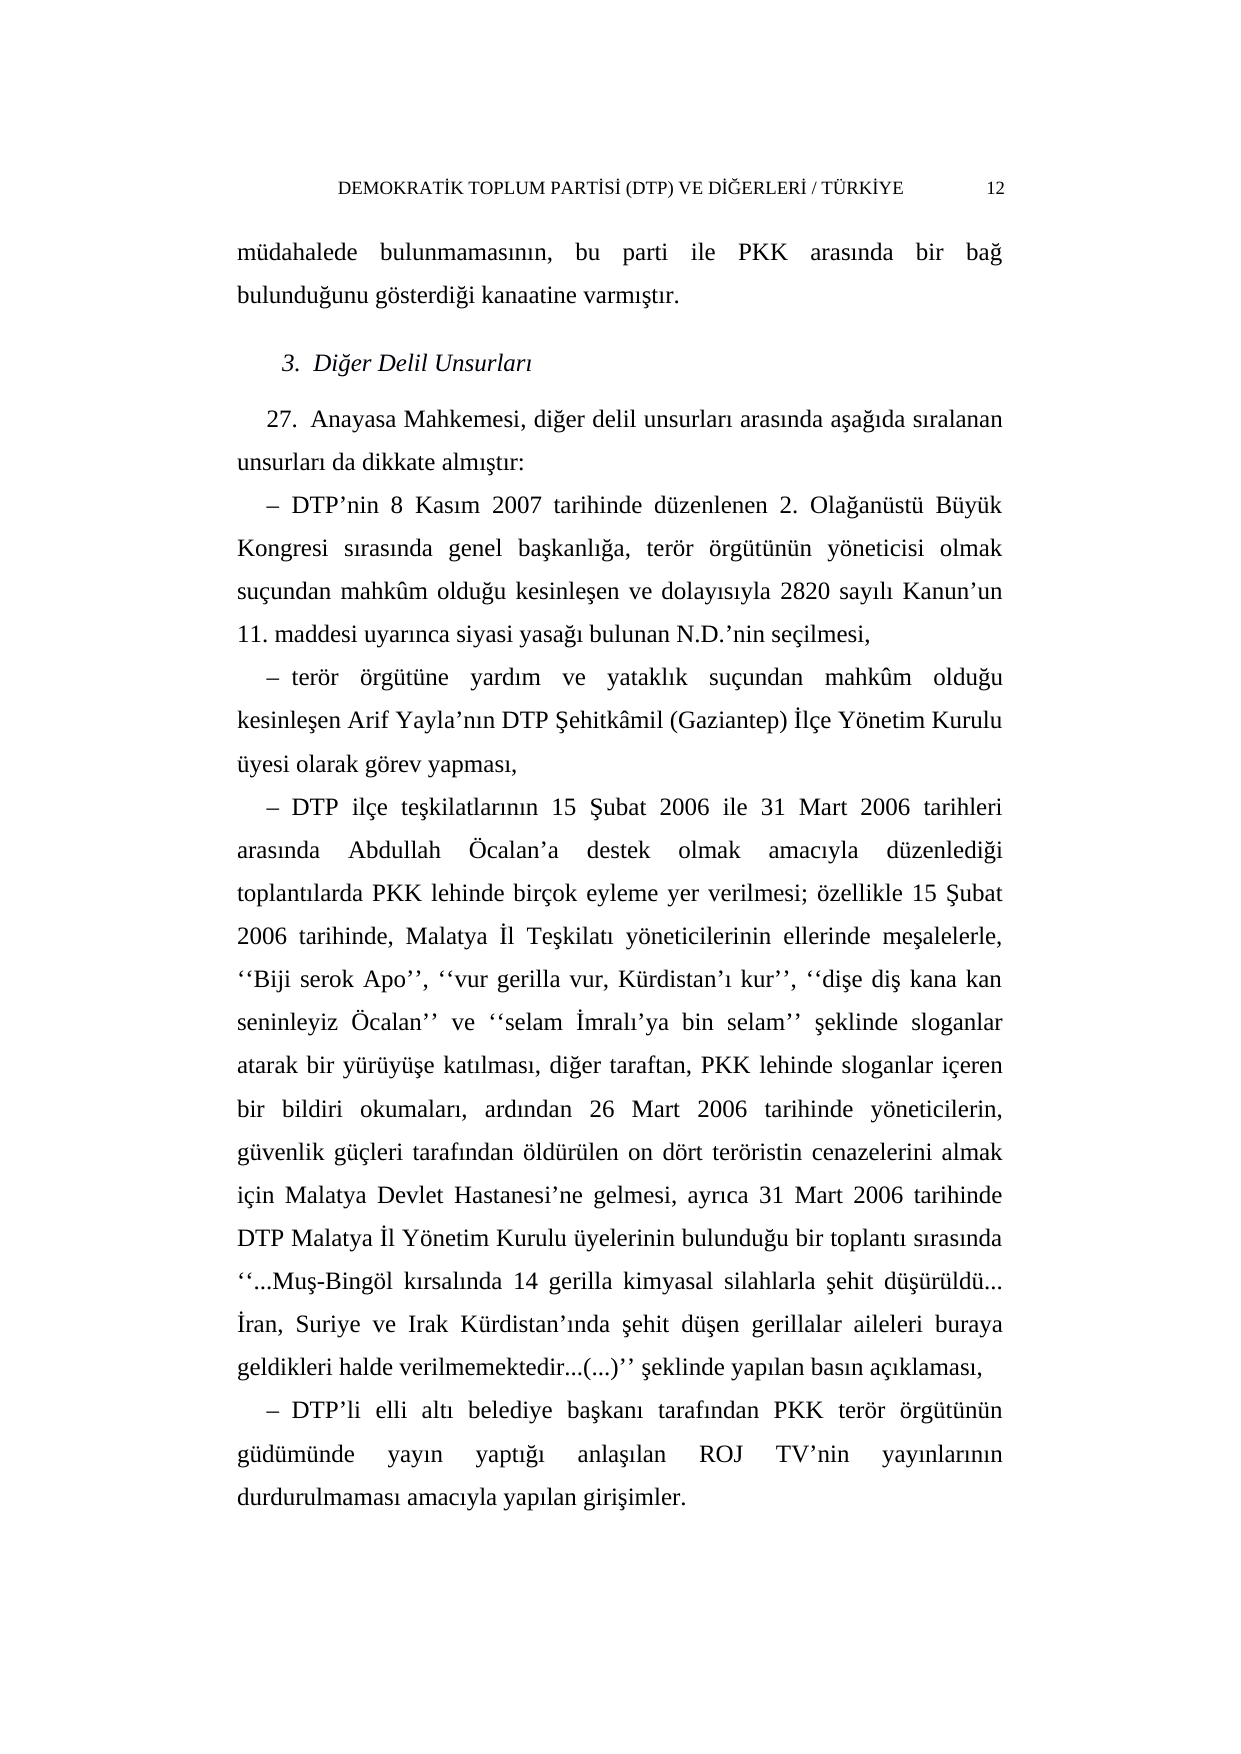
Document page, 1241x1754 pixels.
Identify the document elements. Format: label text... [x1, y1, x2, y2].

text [237, 237, 1003, 309]
text – DTP ilçe teşkilatlarının 15 Şubat 2006 ile 31 Mart 2006 tarihleri arasında Abdullah Öcalan’a destek olmak amacıyla düzenlediği toplantılarda PKK lehinde birçok eyleme yer verilmesi; özellikle 15 Şubat 2006 tarihinde, Malatya İl Teşkilatı yöneticilerinin ellerinde meşalelerle, ‘‘Biji serok Apo’’, ‘‘vur gerilla vur, Kürdistan’ı kur’’, ‘‘dişe diş kana kan seninleyiz Öcalan’’ ve ‘‘selam İmralı’ya bin selam’’ şeklinde sloganlar atarak bir yürüyüşe katılması, diğer taraftan, PKK lehinde sloganlar içeren bir bildiri okumaları, ardından 26 Mart 2006 tarihinde yöneticilerin, güvenlik güçleri tarafından öldürülen on dört teröristin cenazelerini almak için Malatya Devlet Hastanesi’ne gelmesi, ayrıca 31 Mart 2006 tarihinde DTP Malatya İl Yönetim Kurulu üyelerinin bulunduğu bir toplantı sırasında ‘‘...Muş-Bingöl kırsalında 14 gerilla kimyasal silahlarla şehit düşürüldü... İran, Suriye ve Irak Kürdistan’ında şehit düşen gerillalar aileleri buraya geldikleri halde verilmemektedir...(...)’’ şeklinde yapılan basın açıklaması, [237, 792, 1003, 1381]
subtitle 3. Diğer Delil Unsurları [282, 348, 1003, 377]
text – DTP’li elli altı belediye başkanı tarafından PKK terör örgütünün güdümünde yayın yaptığı anlaşılan ROJ TV’nin yayınlarının durdurulmaması amacıyla yapılan girişimler. [237, 1396, 1003, 1511]
text 27. Anayasa Mahkemesi, diğer delil unsurları arasında aşağıda sıralanan unsurları da dikkate almıştır: [237, 404, 1003, 476]
text – DTP’nin 8 Kasım 2007 tarihinde düzenlenen 2. Olağanüstü Büyük Kongresi sırasında genel başkanlığa, terör örgütünün yöneticisi olmak suçundan mahkûm olduğu kesinleşen ve dolayısıyla 2820 sayılı Kanun’un 11. maddesi uyarınca siyasi yasağı bulunan N.D.’nin seçilmesi, [237, 490, 1003, 648]
text – terör örgütüne yardım ve yataklık suçundan mahkûm olduğu kesinleşen Arif Yayla’nın DTP Şehitkâmil (Gaziantep) İlçe Yönetim Kurulu üyesi olarak görev yapması, [237, 662, 1003, 777]
